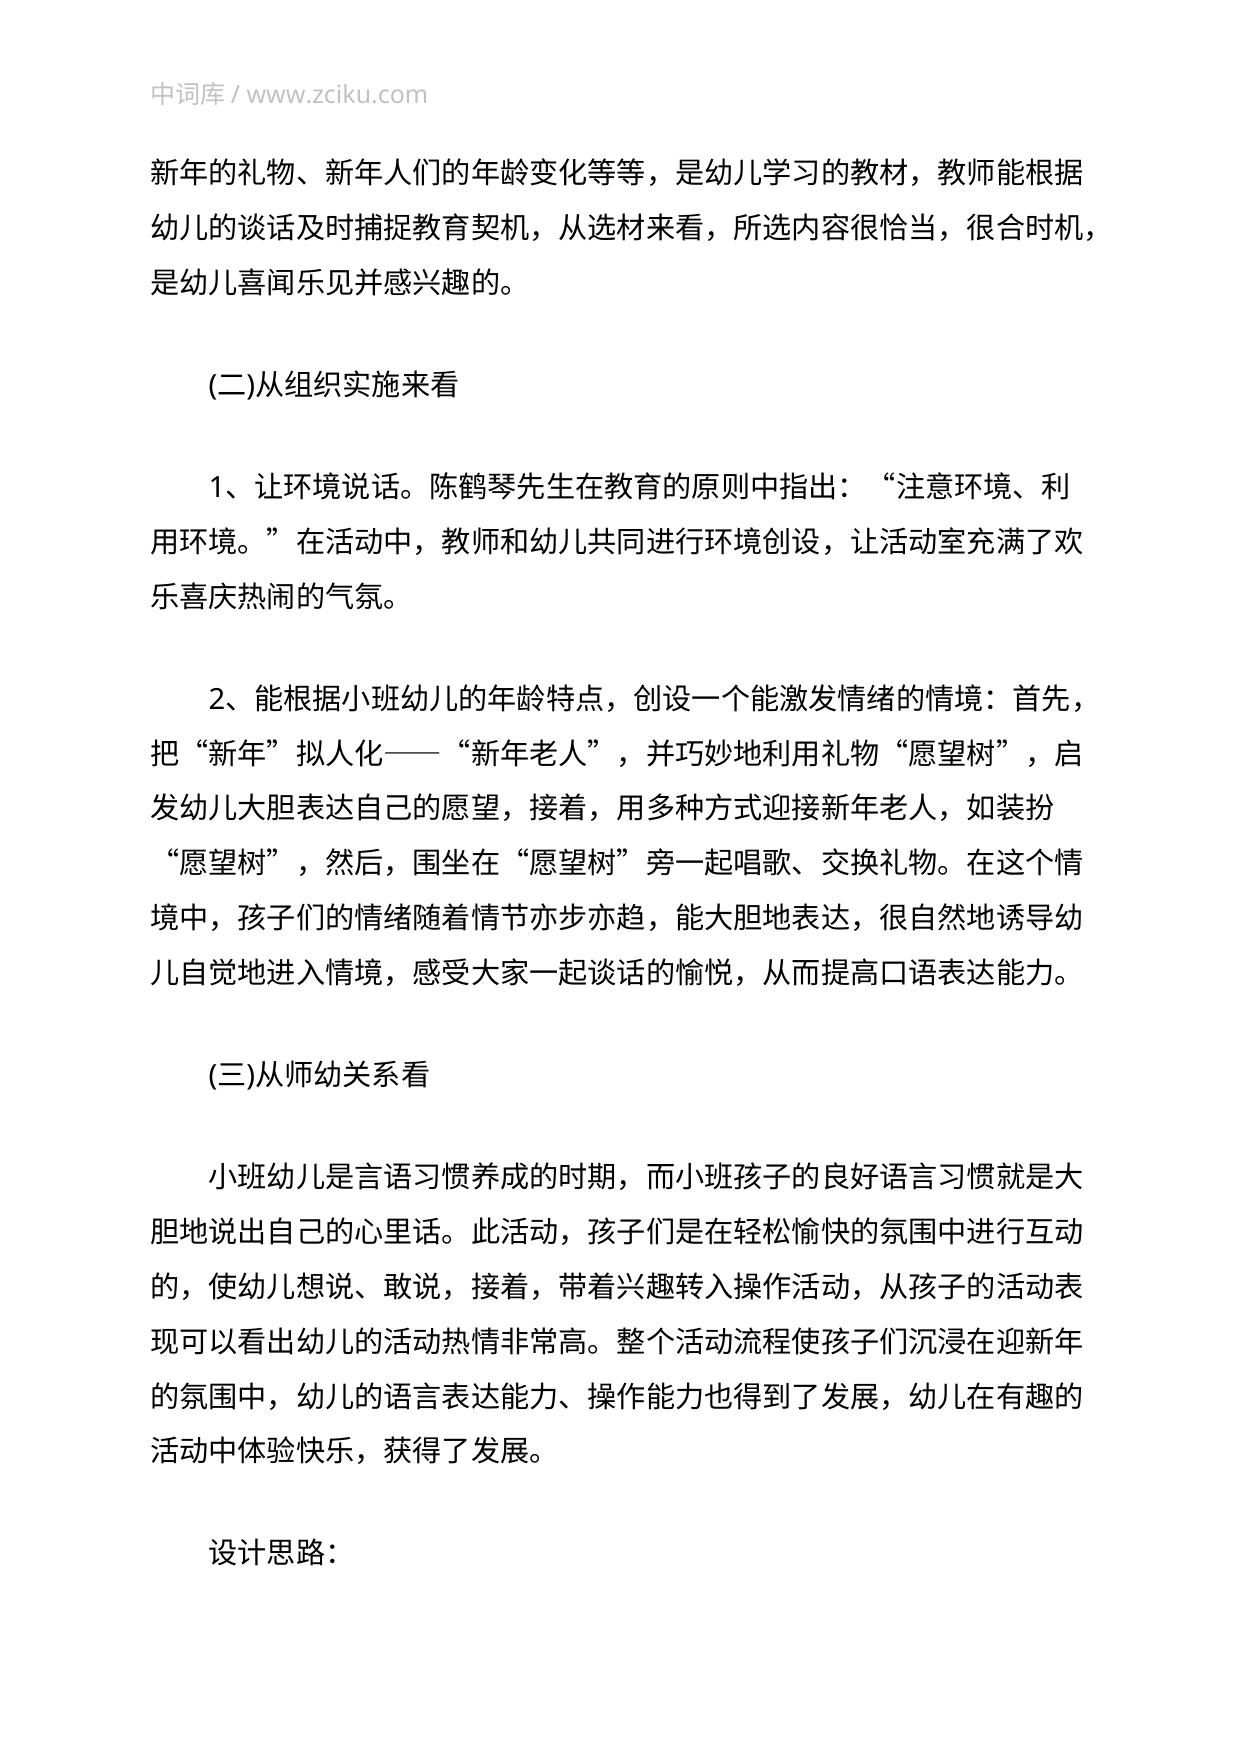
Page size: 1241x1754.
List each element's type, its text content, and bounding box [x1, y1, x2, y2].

text 小班幼儿是言语习惯养成的时期，而小班孩子的良好语言习惯就是大胆地说出自己的心里话。此活动，孩子们是在轻松愉快的氛围中进行互动的，使幼儿想说、敢说，接着，带着兴趣转入操作活动，从孩子的活动表现可以看出幼儿的活动热情非常高。整个活动流程使孩子们沉浸在迎新年的氛围中，幼儿的语言表达能力、操作能力也得到了发展，幼儿在有趣的活动中体验快乐，获得了发展。 [150, 1153, 1090, 1470]
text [150, 150, 1090, 302]
text 1、让环境说话。陈鹤琴先生在教育的原则中指出：“注意环境、利用环境。”在活动中，教师和幼儿共同进行环境创设，让活动室充满了欢乐喜庆热闹的气氛。 [150, 463, 1090, 616]
text 设计思路： [150, 1530, 1090, 1572]
text 2、能根据小班幼儿的年龄特点，创设一个能激发情绪的情境：首先，把“新年”拟人化——“新年老人”，并巧妙地利用礼物“愿望树”，启发幼儿大胆表达自己的愿望，接着，用多种方式迎接新年老人，如装扮“愿望树”，然后，围坐在“愿望树”旁一起唱歌、交换礼物。在这个情境中，孩子们的情绪随着情节亦步亦趋，能大胆地表达，很自然地诱导幼儿自觉地进入情境，感受大家一起谈话的愉悦，从而提高口语表达能力。 [150, 675, 1090, 992]
text (三)从师幼关系看 [150, 1052, 1090, 1094]
text (二)从组织实施来看 [150, 362, 1090, 404]
